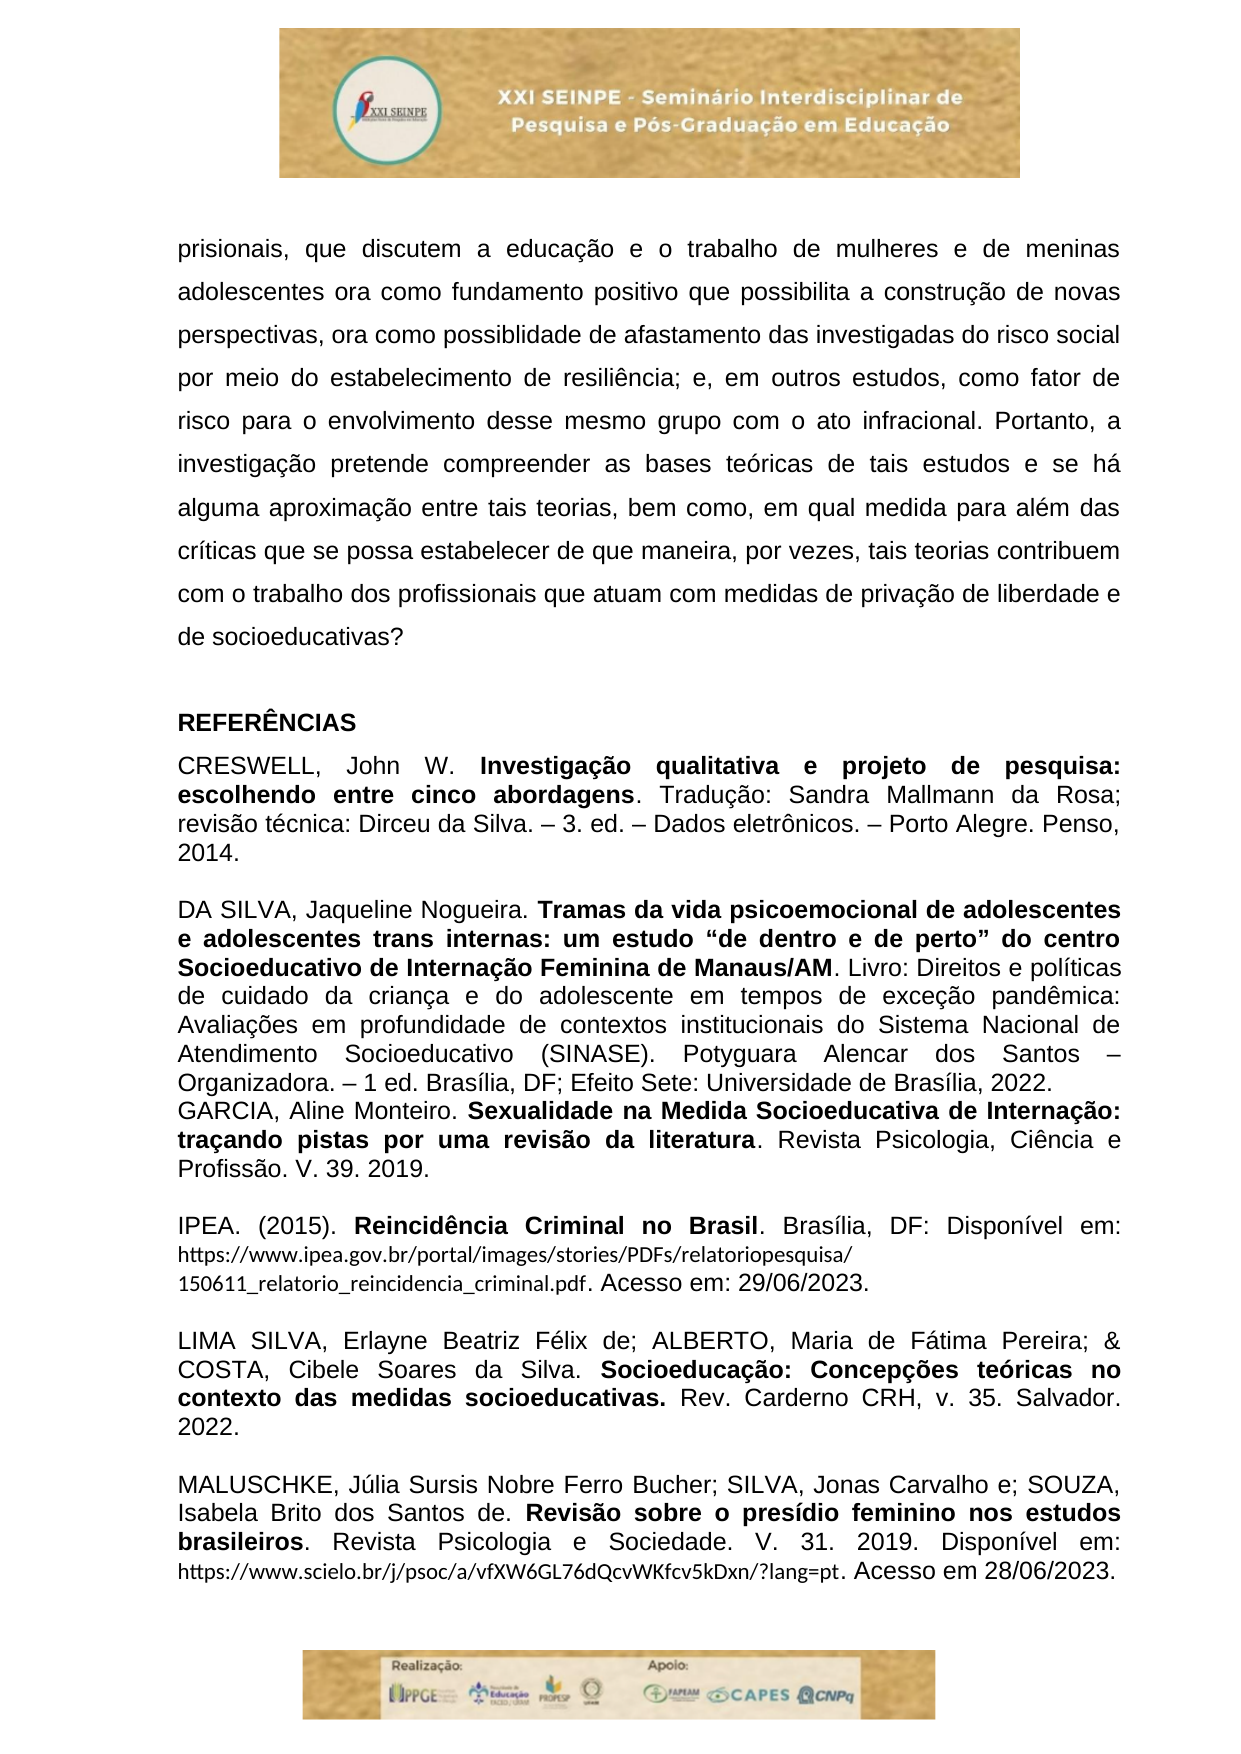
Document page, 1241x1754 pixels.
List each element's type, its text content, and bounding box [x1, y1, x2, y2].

text LIMA SILVA, Erlayne Beatriz Félix de; ALBERTO, Maria de Fátima Pereira; & COSTA, Cibele Soares da Silva. Socioeducação: Concepções teóricas no contexto das medidas socioeducativas. Rev. Carderno CRH, v. 35. Salvador. 2022. [177, 1326, 1122, 1441]
text DA SILVA, Jaqueline Nogueira. Tramas da vida psicoemocional de adolescentes e adolescentes trans internas: um estudo “de dentro e de perto” do centro Socioeducativo de Internação Feminina de Manaus/AM. Livro: Direitos e políticas de cuidado da criança e do adolescente em tempos de exceção pandêmica: Avaliações em profundidade de contextos institucionais do Sistema Nacional de Atendimento Socioeducativo (SINASE). Potyguara Alencar dos Santos – Organizadora. – 1 ed. Brasília, DF; Efeito Sete: Universidade de Brasília, 2022. [177, 895, 1122, 1096]
picture [301, 1650, 936, 1719]
text REFERÊNCIAS [177, 708, 1122, 737]
text GARCIA, Aline Monteiro. Sexualidade na Medida Socioeducativa de Internação: traçando pistas por uma revisão da literatura. Revista Psicologia, Ciência e Profissão. V. 39. 2019. [177, 1096, 1122, 1182]
text MALUSCHKE, Júlia Sursis Nobre Ferro Bucher; SILVA, Jonas Carvalho e; SOUZA, Isabela Brito dos Santos de. Revisão sobre o presídio feminino nos estudos brasileiros. Revista Psicologia e Sociedade. V. 31. 2019. Disponível em: https://www.scielo.br/j/psoc/a/vfXW6GL76dQcvWKfcv5kDxn/?lang=pt. Acesso em 28/06/2023. [177, 1470, 1122, 1585]
text IPEA. (2015). Reincidência Criminal no Brasil. Brasília, DF: Disponível em: https://www.ipea.gov.br/portal/images/stories/PDFs/relatoriopesquisa/150611_relatorio_reincidencia_criminal.pdf. Acesso em: 29/06/2023. [177, 1211, 1122, 1297]
text CRESWELL, John W. Investigação qualitativa e projeto de pesquisa: escolhendo entre cinco abordagens. Tradução: Sandra Mallmann da Rosa; revisão técnica: Dirceu da Silva. – 3. ed. – Dados eletrônicos. – Porto Alegre. Penso, 2014. [177, 751, 1122, 866]
picture [279, 28, 1020, 178]
